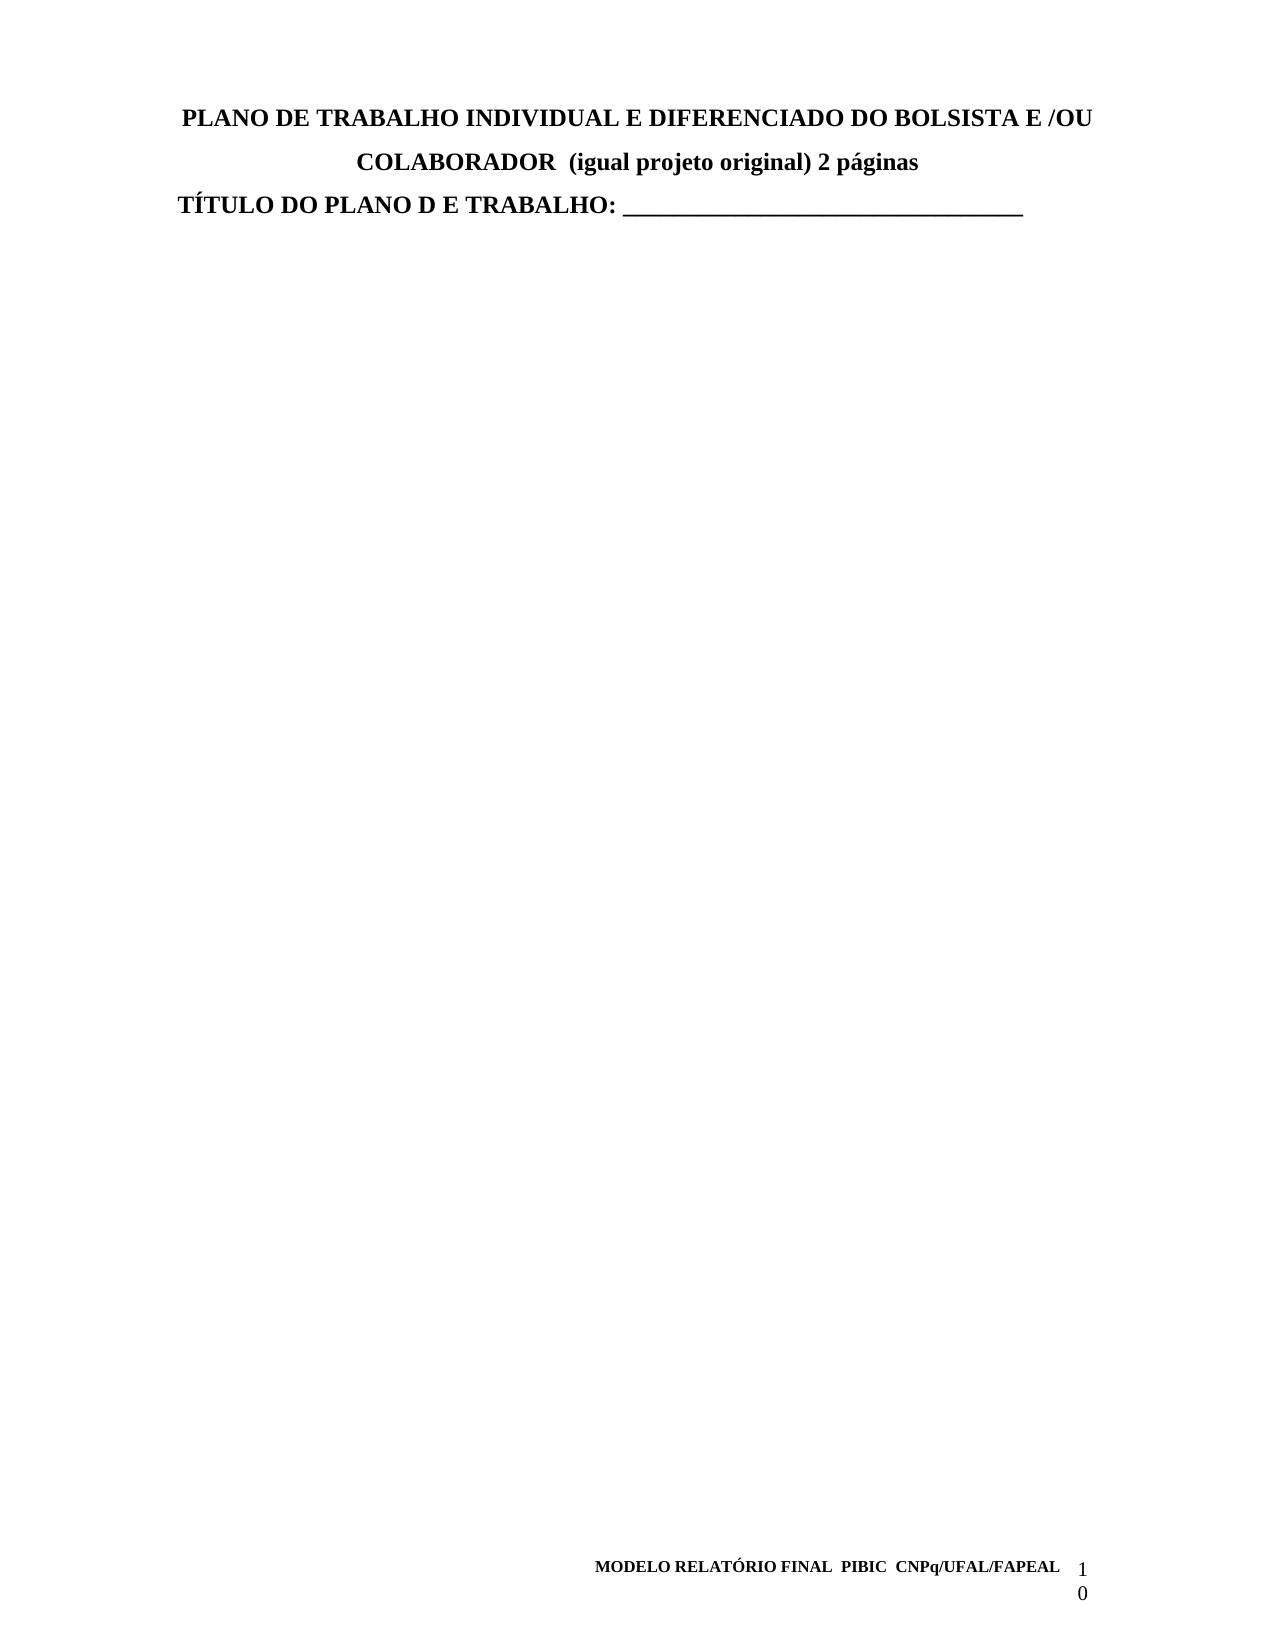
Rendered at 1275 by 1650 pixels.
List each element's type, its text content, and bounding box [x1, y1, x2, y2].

text PLANO DE TRABALHO INDIVIDUAL E DIFERENCIADO DO BOLSISTA E /OU COLABORADOR (igual projeto original) 2 páginas [177, 103, 1098, 175]
text TÍTULO DO PLANO D E TRABALHO: ________________________________ [177, 190, 1098, 218]
